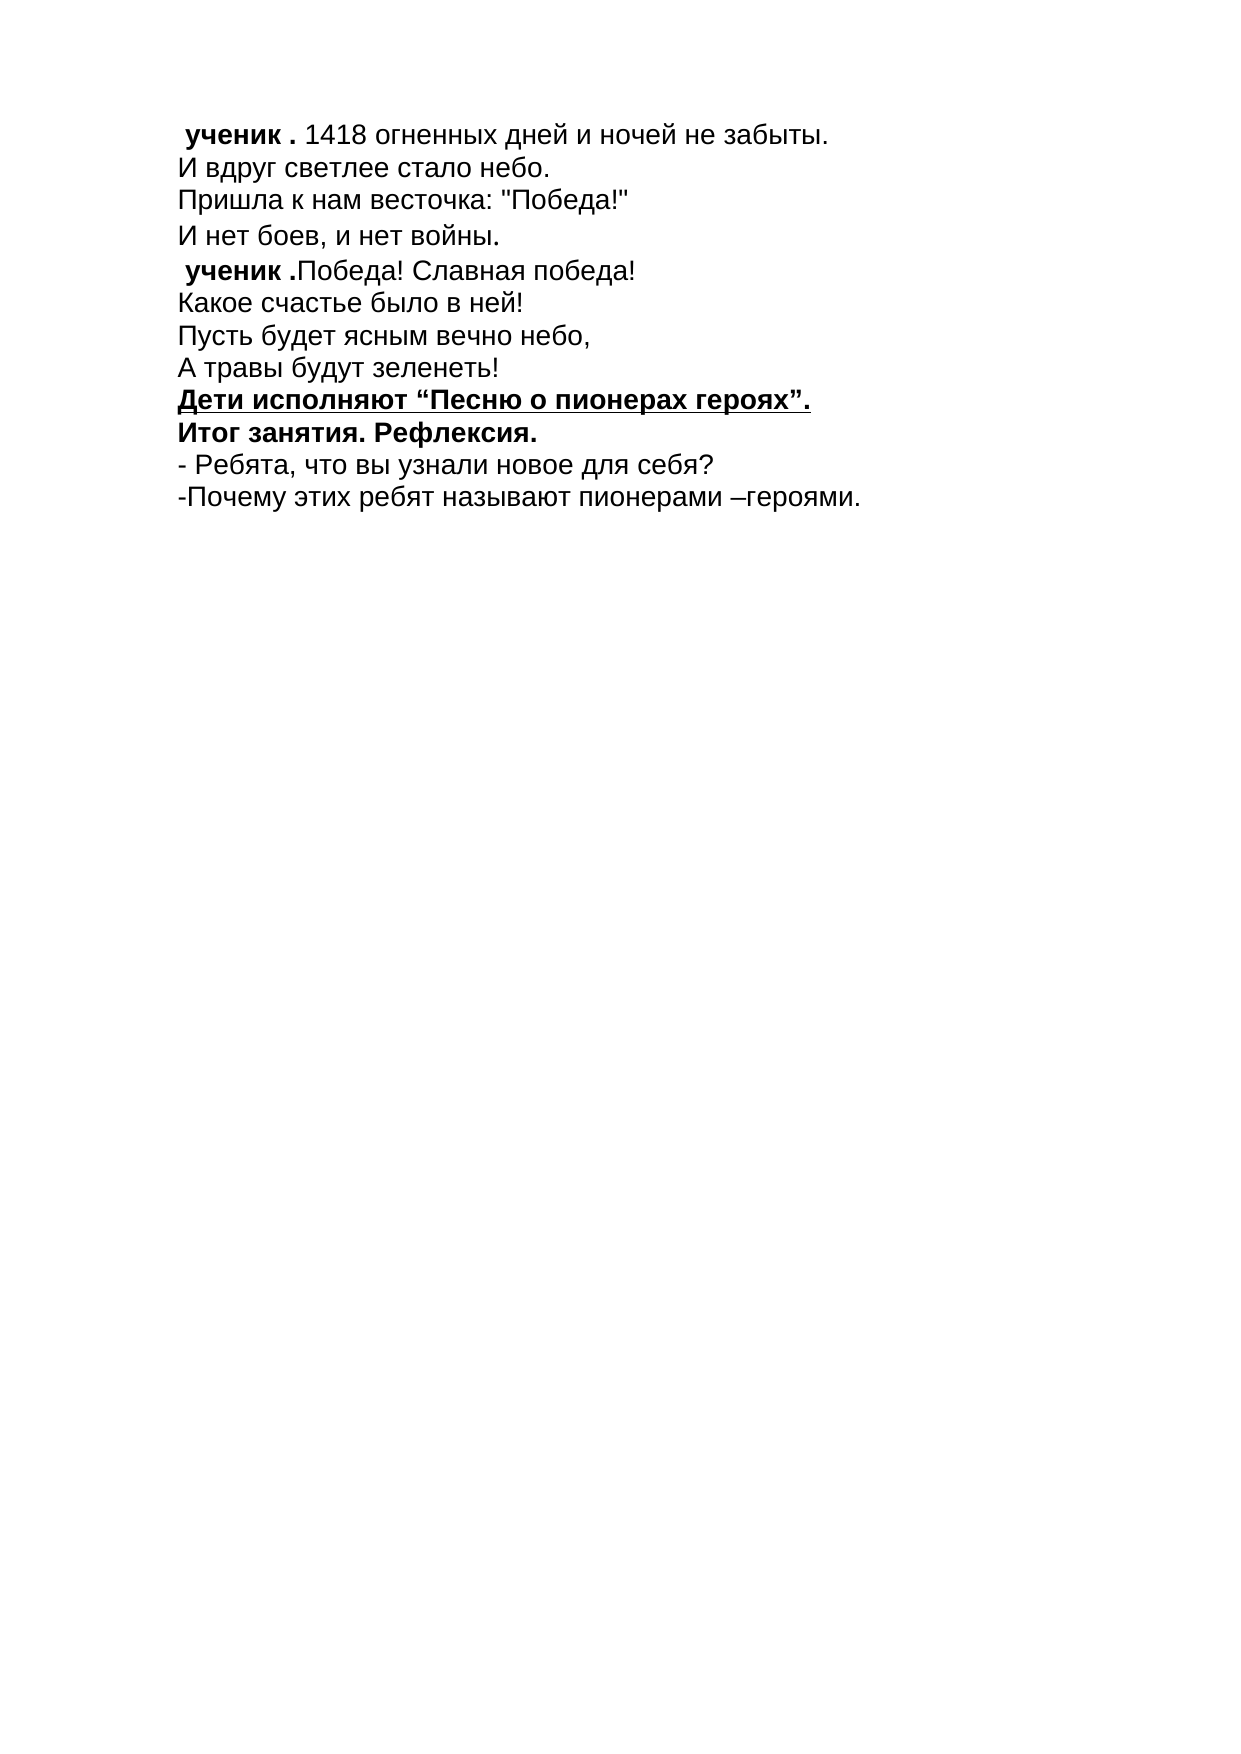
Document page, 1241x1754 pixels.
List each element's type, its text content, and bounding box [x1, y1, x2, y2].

text - Ребята, что вы узнали новое для себя? [177, 448, 1152, 480]
text -Почему этих ребят называют пионерами –героями. [177, 480, 1152, 513]
text Дети исполняют “Песню о пионерах героях”. [177, 383, 1152, 416]
text Итог занятия. Рефлексия. [177, 416, 1152, 448]
text ученик .Победа! Славная победа! Какое счастье было в ней! Пусть будет ясным вечно небо, А травы будут зеленеть! [177, 254, 1152, 383]
text ученик . 1418 огненных дней и ночей не забыты. И вдруг светлее стало небо. Пришла к нам весточка: "Победа!" И нет боев, и нет войны. [177, 118, 1152, 254]
